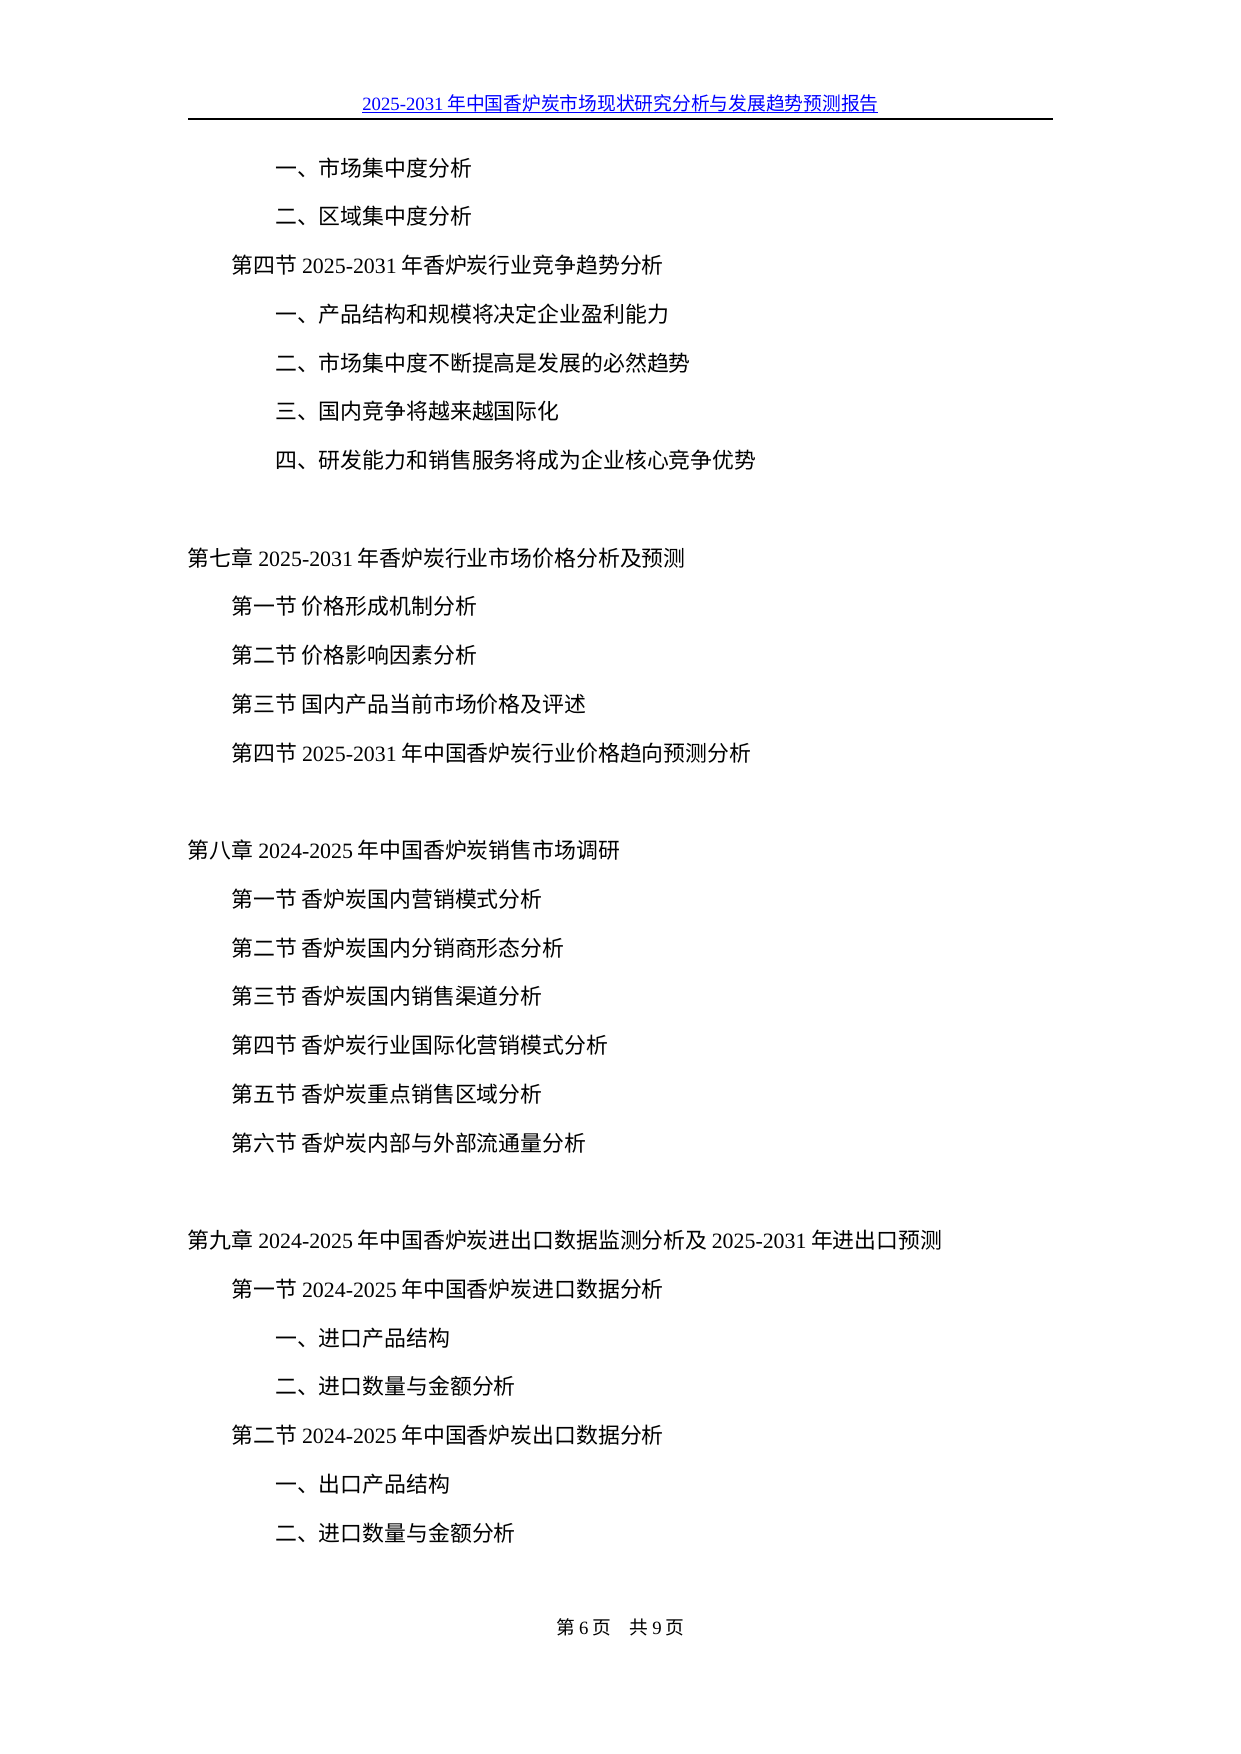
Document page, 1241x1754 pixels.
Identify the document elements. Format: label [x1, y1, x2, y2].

text [187, 150, 1053, 1548]
